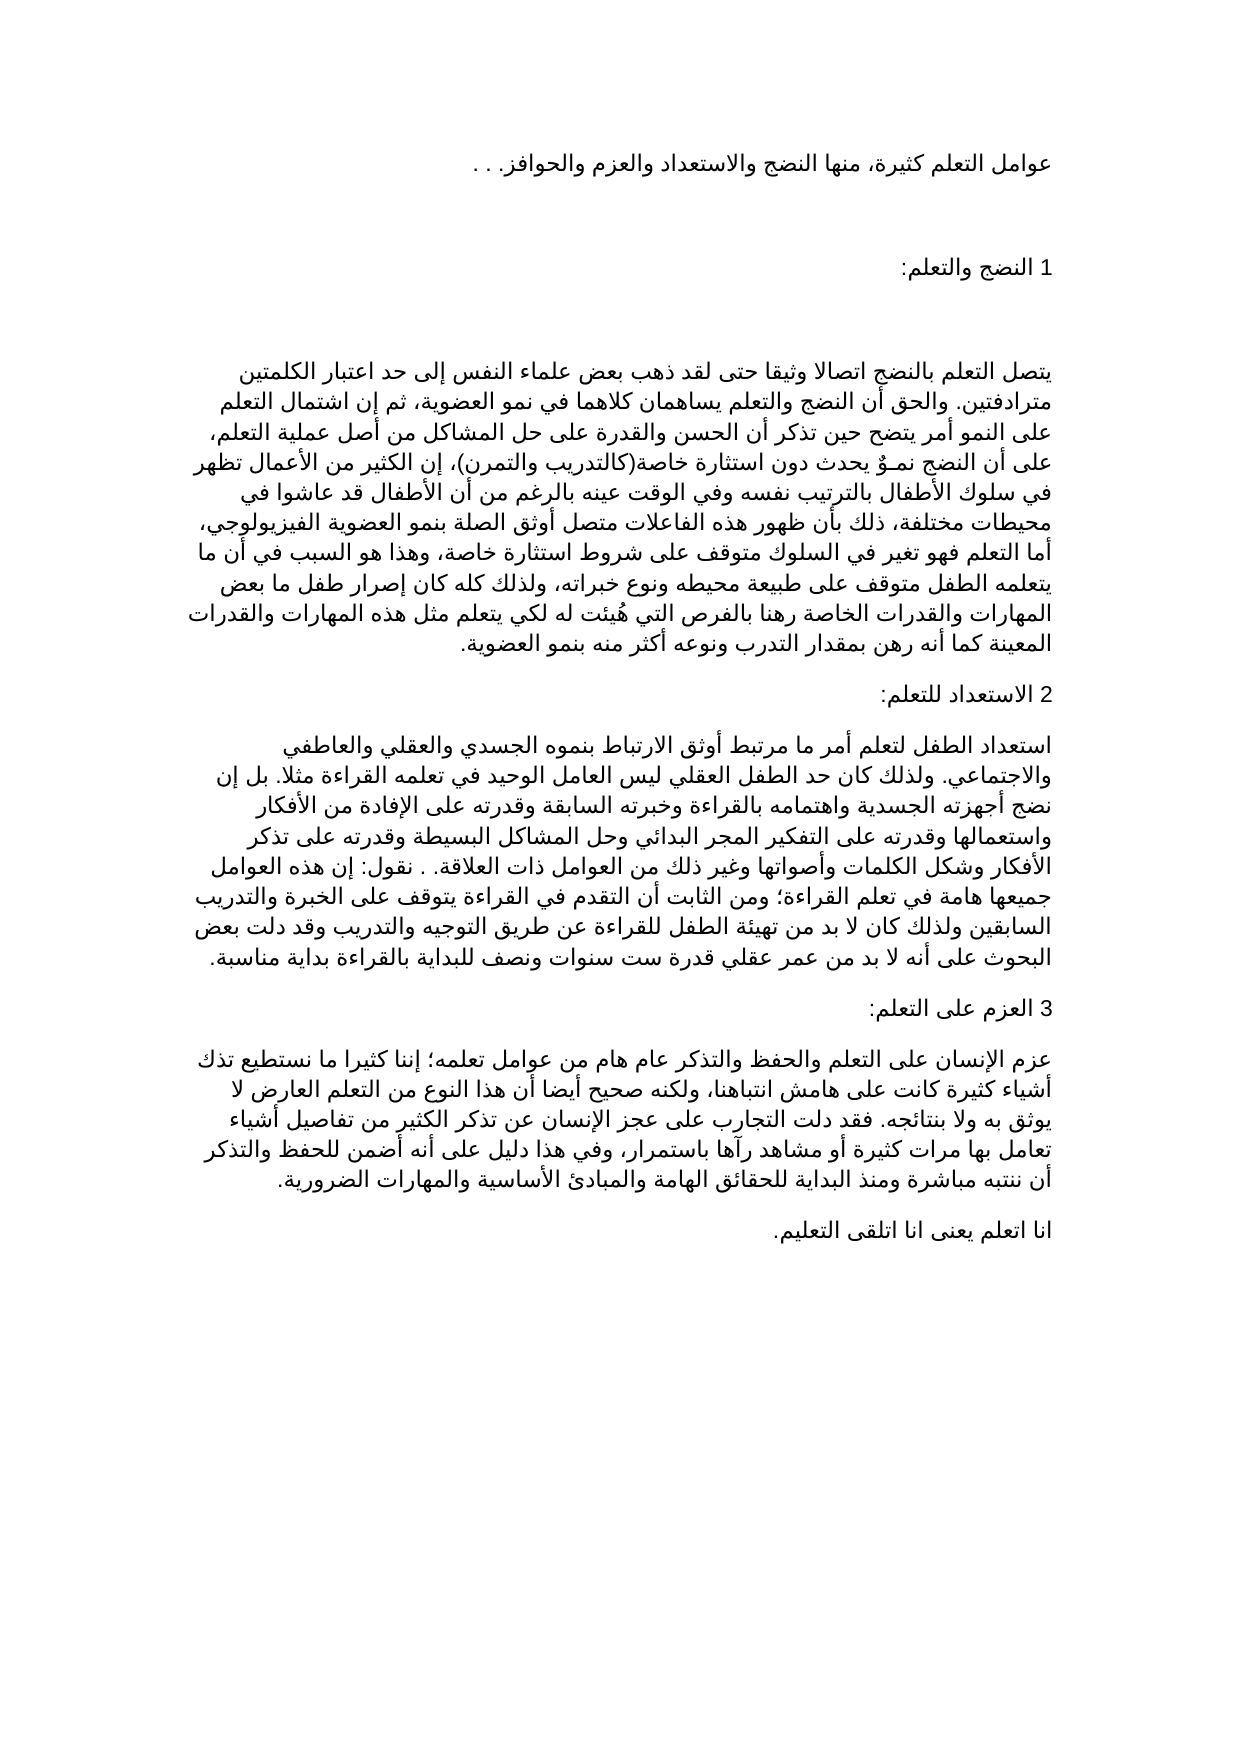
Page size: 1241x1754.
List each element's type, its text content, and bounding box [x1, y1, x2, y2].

text انا اتعلم يعنى انا اتلقى التعليم. [187, 1217, 1053, 1244]
text 1 النضج والتعلم: [187, 254, 1053, 280]
text استعداد الطفل لتعلم أمر ما مرتبط أوثق الارتباط بنموه الجسدي والعقلي والعاطفي والاجتماعي. ولذلك كان حد الطفل العقلي ليس العامل الوحيد في تعلمه القراءة مثلا. بل إن نضج أجهزته الجسدية واهتمامه بالقراءة وخبرته السابقة وقدرته على الإفادة من الأفكار واستعمالها وقدرته على التفكير المجر البدائي وحل المشاكل البسيطة وقدرته على تذكر الأفكار وشكل الكلمات وأصواتها وغير ذلك من العوامل ذات العلاقة. . نقول: إن هذه العوامل جميعها هامة في تعلم القراءة؛ ومن الثابت أن التقدم في القراءة يتوقف على الخبرة والتدريب السابقين ولذلك كان لا بد من تهيئة الطفل للقراءة عن طريق التوجيه والتدريب وقد دلت بعض البحوث على أنه لا بد من عمر عقلي قدرة ست سنوات ونصف للبداية بالقراءة بداية مناسبة. [187, 732, 1053, 970]
text عوامل التعلم كثيرة، منها النضج والاستعداد والعزم والحوافز. . . [187, 150, 1053, 176]
text 2 الاستعداد للتعلم: [187, 681, 1053, 707]
text يتصل التعلم بالنضج اتصالا وثيقا حتى لقد ذهب بعض علماء النفس إلى حد اعتبار الكلمتين مترادفتين. والحق أن النضج والتعلم يساهمان كلاهما في نمو العضوية، ثم إن اشتمال التعلم على النمو أمر يتضح حين تذكر أن الحسن والقدرة على حل المشاكل من أصل عملية التعلم، على أن النضج نمـوٌ يحدث دون استثارة خاصة(كالتدريب والتمرن)، إن الكثير من الأعمال تظهر في سلوك الأطفال بالترتيب نفسه وفي الوقت عينه بالرغم من أن الأطفال قد عاشوا في محيطات مختلفة، ذلك بأن ظهور هذه الفاعلات متصل أوثق الصلة بنمو العضوية الفيزيولوجي، أما التعلم فهو تغير في السلوك متوقف على شروط استثارة خاصة، وهذا هو السبب في أن ما يتعلمه الطفل متوقف على طبيعة محيطه ونوع خبراته، ولذلك كله كان إصرار طفل ما بعض المهارات والقدرات الخاصة رهنا بالفرص التي هُيئت له لكي يتعلم مثل هذه المهارات والقدرات المعينة كما أنه رهن بمقدار التدرب ونوعه أكثر منه بنمو العضوية. [187, 358, 1053, 656]
text عزم الإنسان على التعلم والحفظ والتذكر عام هام من عوامل تعلمه؛ إننا كثيرا ما نستطيع تذك أشياء كثيرة كانت على هامش انتباهنا، ولكنه صحيح أيضا أن هذا النوع من التعلم العارض لا يوثق به ولا بنتائجه. فقد دلت التجارب على عجز الإنسان عن تذكر الكثير من تفاصيل أشياء تعامل بها مرات كثيرة أو مشاهد رآها باستمرار، وفي هذا دليل على أنه أضمن للحفظ والتذكر أن ننتبه مباشرة ومنذ البداية للحقائق الهامة والمبادئ الأساسية والمهارات الضرورية. [187, 1046, 1053, 1193]
text 3 العزم على التعلم: [187, 994, 1053, 1021]
